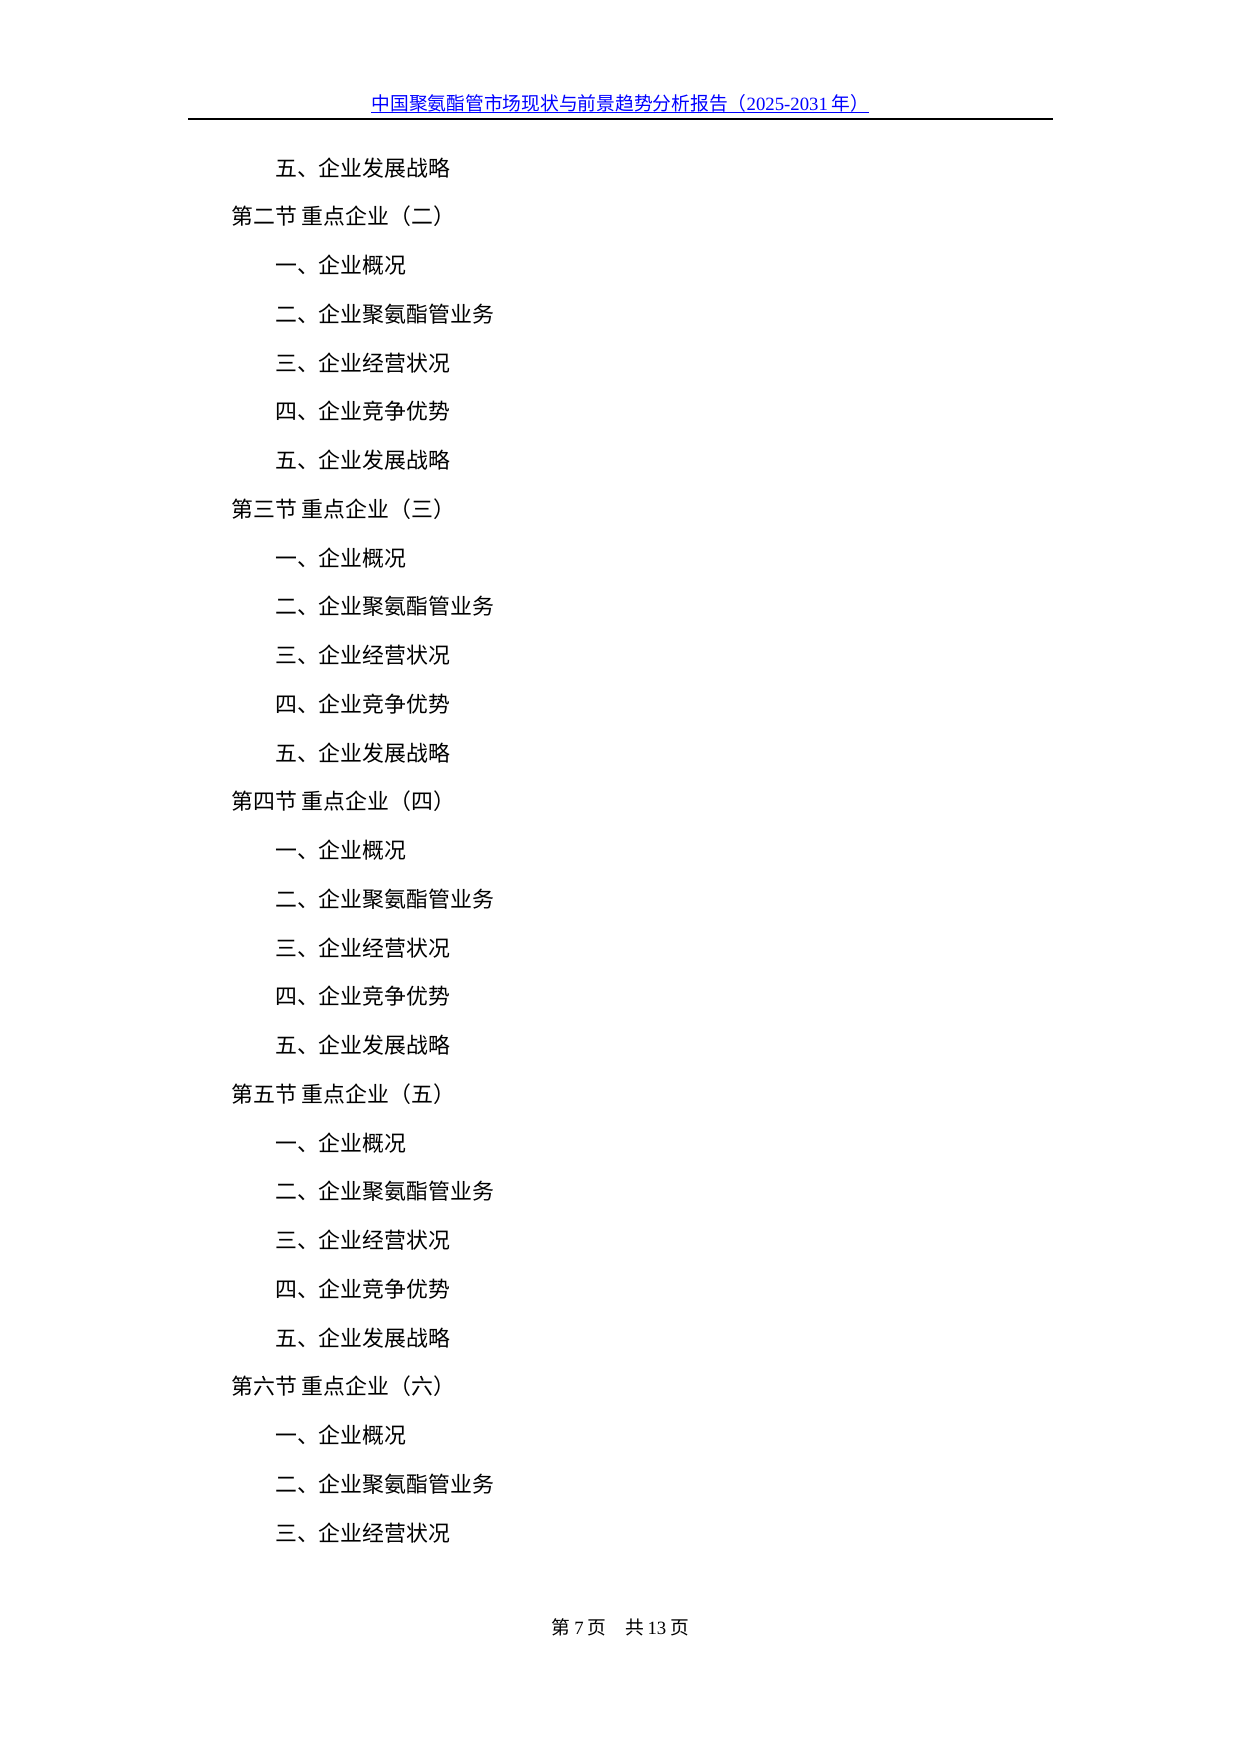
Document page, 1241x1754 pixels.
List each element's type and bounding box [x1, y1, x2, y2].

text [187, 150, 1053, 1548]
